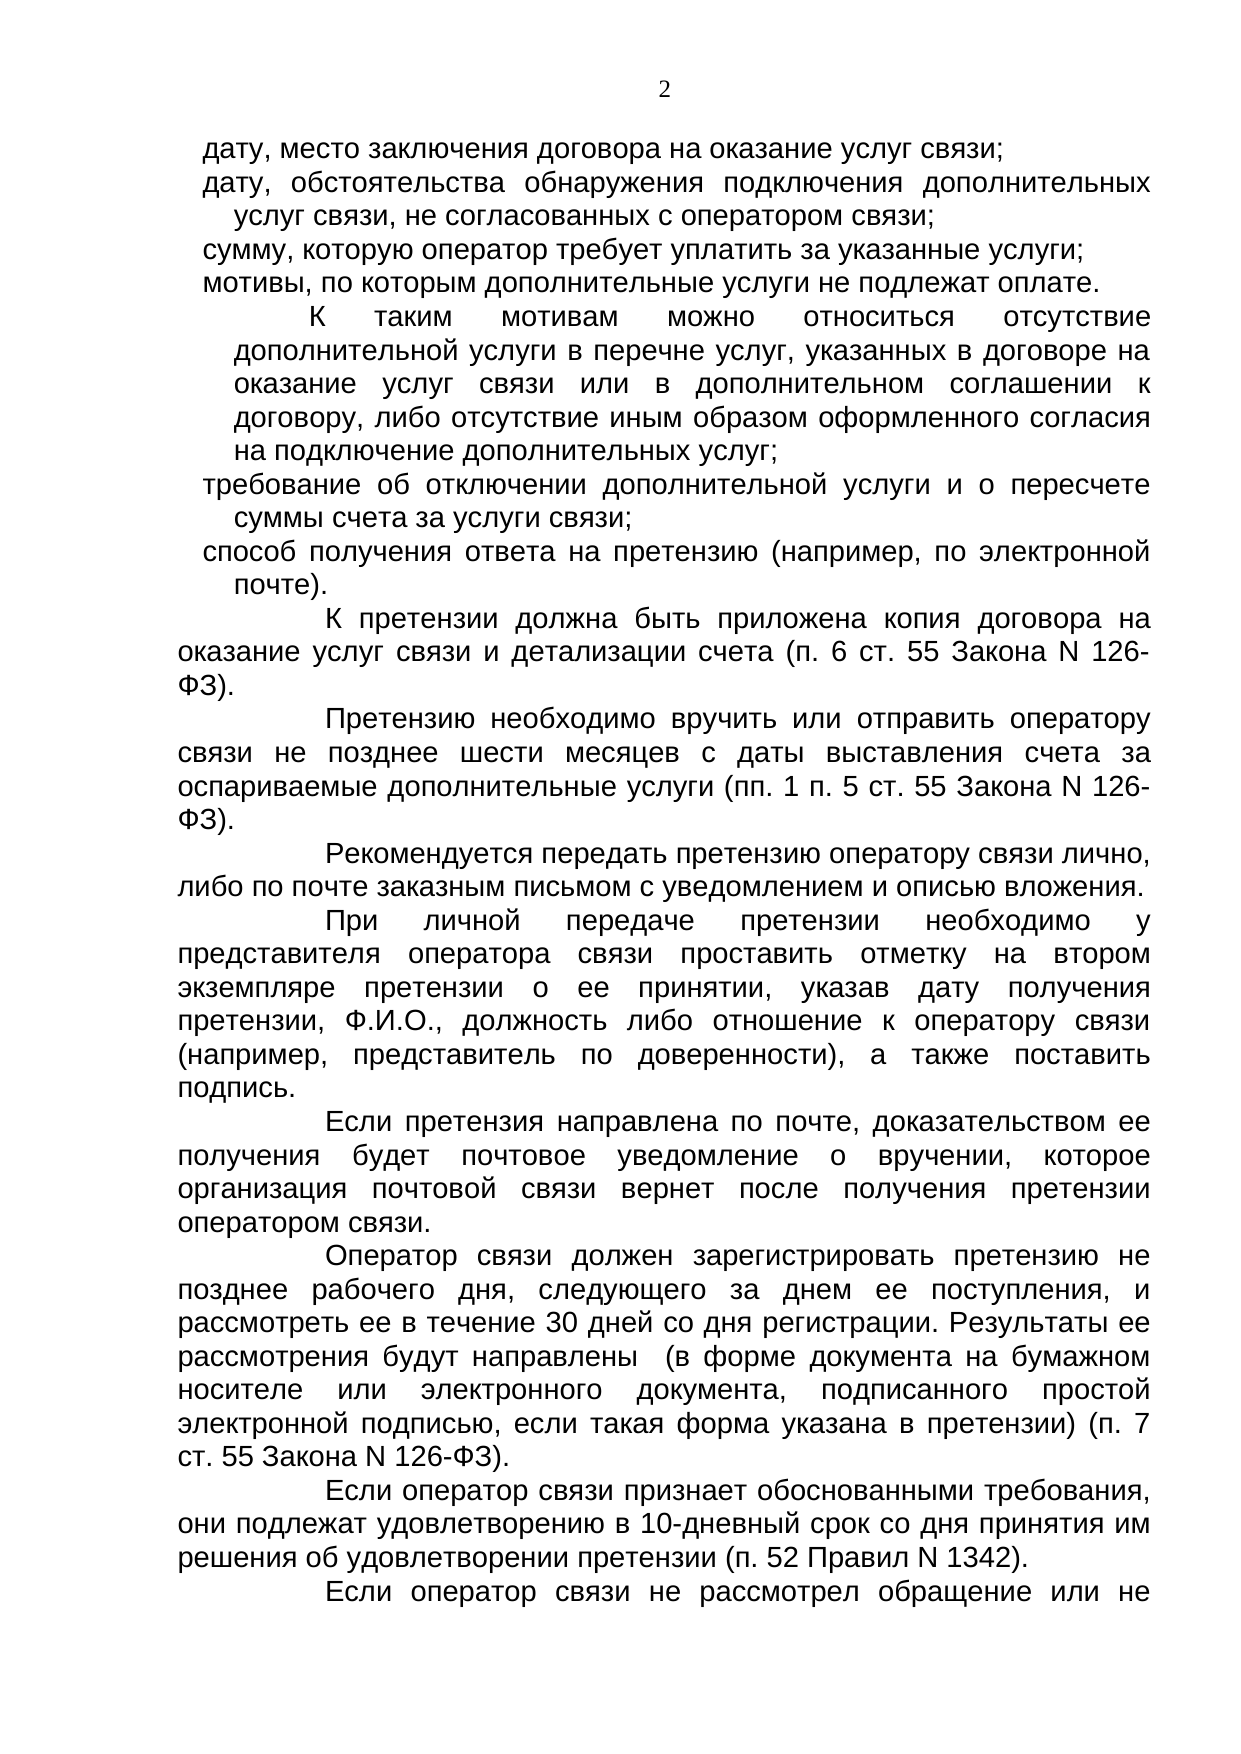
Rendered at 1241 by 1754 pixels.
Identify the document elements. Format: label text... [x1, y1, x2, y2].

text Рекомендуется передать претензию оператору связи лично, либо по почте заказным письмом с уведомлением и описью вложения. [177, 836, 1152, 903]
list способ получения ответа на претензию (например, по электронной почте). [202, 534, 1152, 601]
text Оператор связи должен зарегистрировать претензию не позднее рабочего дня, следующего за днем ее поступления, и рассмотреть ее в течение 30 дней со дня регистрации. Результаты ее рассмотрения будут направлены (в форме документа на бумажном носителе или электронного документа, подписанного простой электронной подписью, если такая форма указана в претензии) (п. 7 ст. 55 Закона N 126-ФЗ). [177, 1238, 1152, 1473]
text К таким мотивам можно относиться отсутствие дополнительной услуги в перечне услуг, указанных в договоре на оказание услуг связи или в дополнительном соглашении к договору, либо отсутствие иным образом оформленного согласия на подключение дополнительных услуг; [233, 299, 1152, 467]
list дату, обстоятельства обнаружения подключения дополнительных услуг связи, не согласованных с оператором связи; [202, 165, 1152, 232]
text Если оператор связи признает обоснованными требования, они подлежат удовлетворению в 10-дневный срок со дня принятия им решения об удовлетворении претензии (п. 52 Правил N 1342). [177, 1473, 1152, 1573]
text Если претензия направлена по почте, доказательством ее получения будет почтовое уведомление о вручении, которое организация почтовой связи вернет после получения претензии оператором связи. [177, 1104, 1152, 1238]
text Претензию необходимо вручить или отправить оператору связи не позднее шести месяцев с даты выставления счета за оспариваемые дополнительные услуги (пп. 1 п. 5 ст. 55 Закона N 126-ФЗ). [177, 701, 1152, 836]
list мотивы, по которым дополнительные услуги не подлежат оплате. [202, 265, 1152, 299]
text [177, 1573, 1152, 1607]
list сумму, которую оператор требует уплатить за указанные услуги; [202, 232, 1152, 265]
text При личной передаче претензии необходимо у представителя оператора связи проставить отметку на втором экземпляре претензии о ее принятии, указав дату получения претензии, Ф.И.О., должность либо отношение к оператору связи (например, представитель по доверенности), а также поставить подпись. [177, 903, 1152, 1104]
text К претензии должна быть приложена копия договора на оказание услуг связи и детализации счета (п. 6 ст. 55 Закона N 126-ФЗ). [177, 601, 1152, 701]
list дату, место заключения договора на оказание услуг связи; [202, 131, 1152, 165]
list требование об отключении дополнительной услуги и о пересчете суммы счета за услуги связи; [202, 467, 1152, 534]
